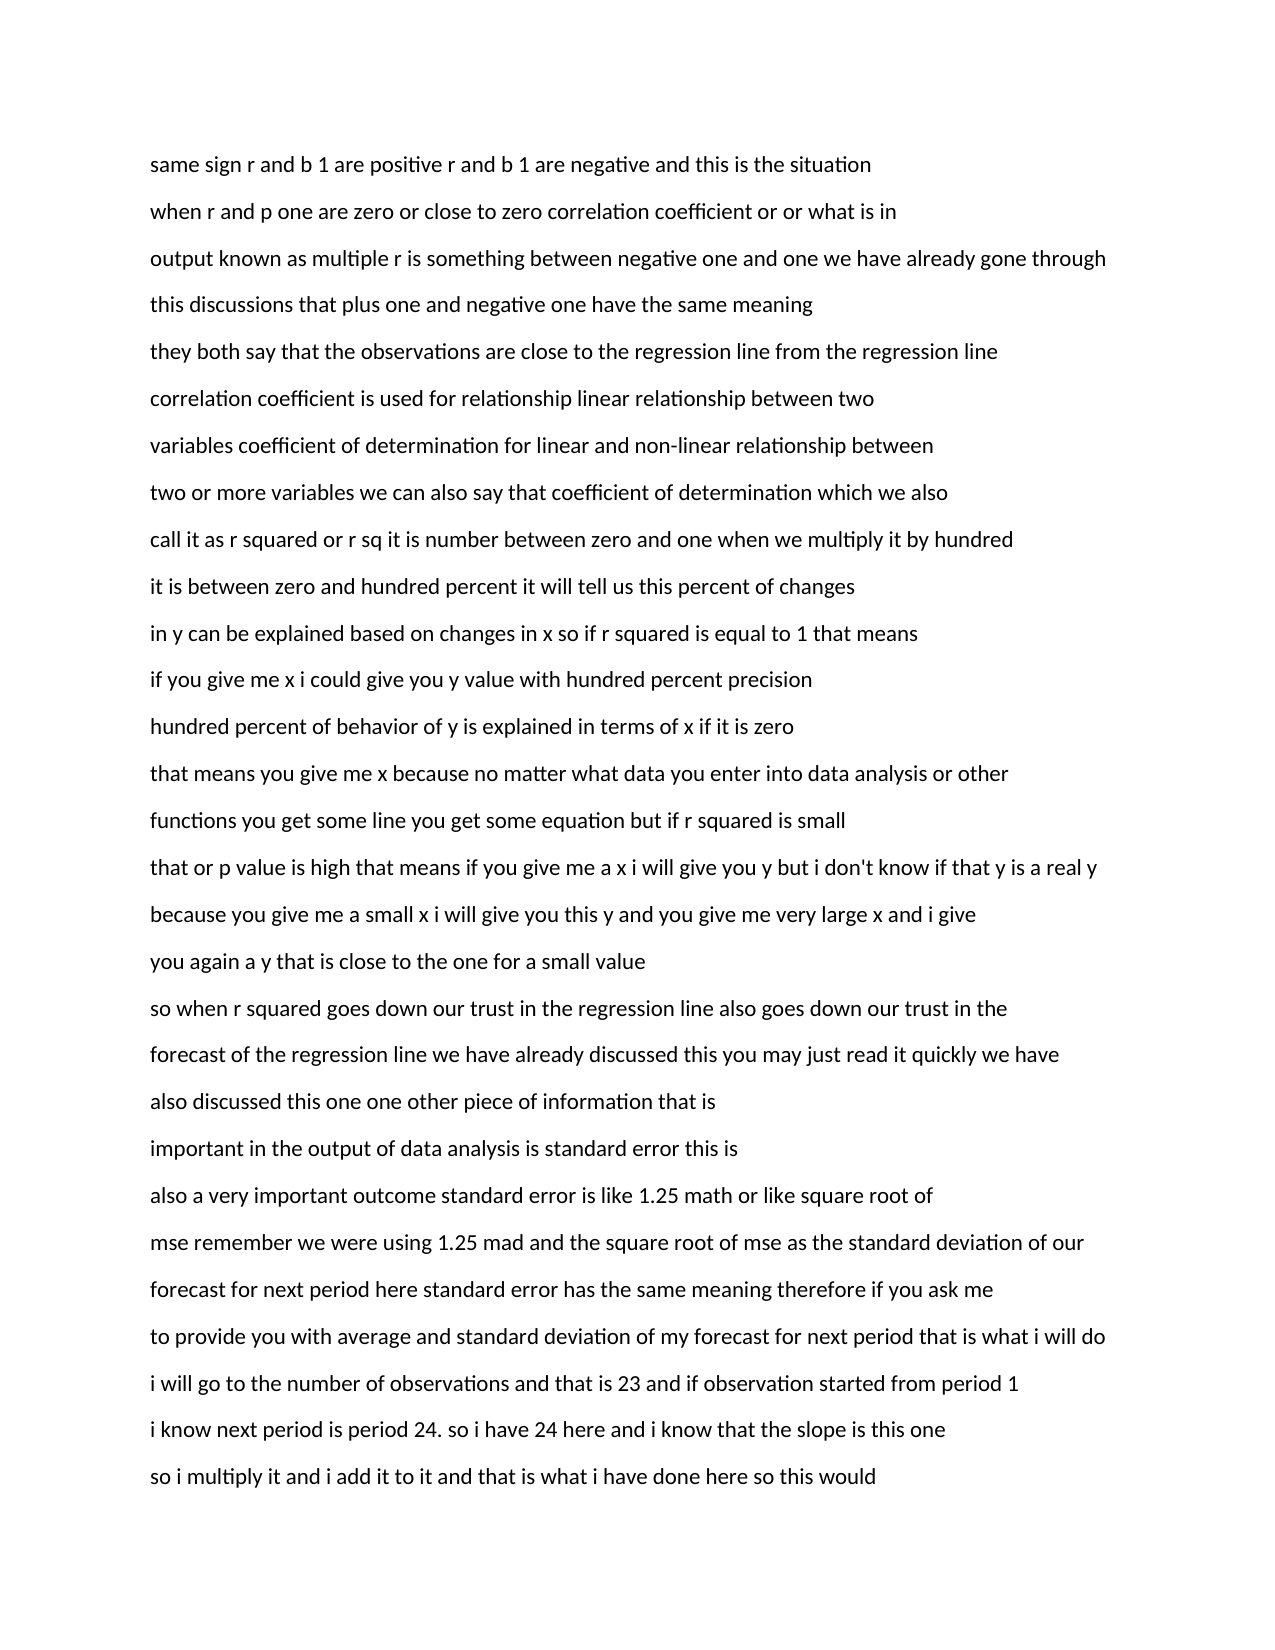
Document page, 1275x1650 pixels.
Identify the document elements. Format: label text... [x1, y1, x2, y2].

text to provide you with average and standard deviation of my forecast for next period that is what i will do [150, 1322, 1125, 1350]
text in y can be explained based on changes in x so if r squared is equal to 1 that means [150, 619, 1125, 647]
text also discussed this one one other piece of information that is [150, 1087, 1125, 1116]
text variables coefficient of determination for linear and non-linear relationship between [150, 431, 1125, 459]
text you again a y that is close to the one for a small value [150, 947, 1125, 975]
text mse remember we were using 1.25 mad and the square root of mse as the standard deviation of our [150, 1228, 1125, 1256]
text when r and p one are zero or close to zero correlation coefficient or or what is in [150, 197, 1125, 225]
text correlation coefficient is used for relationship linear relationship between two [150, 384, 1125, 412]
text so i multiply it and i add it to it and that is what i have done here so this would [150, 1462, 1125, 1491]
text because you give me a small x i will give you this y and you give me very large x and i give [150, 900, 1125, 928]
text call it as r squared or r sq it is number between zero and one when we multiply it by hundred [150, 525, 1125, 553]
text this discussions that plus one and negative one have the same meaning [150, 291, 1125, 319]
text two or more variables we can also say that coefficient of determination which we also [150, 478, 1125, 506]
text that or p value is high that means if you give me a x i will give you y but i don't know if that y is a real y [150, 853, 1125, 881]
text if you give me x i could give you y value with hundred percent precision [150, 666, 1125, 694]
text i will go to the number of observations and that is 23 and if observation started from period 1 [150, 1369, 1125, 1397]
text also a very important outcome standard error is like 1.25 math or like square root of [150, 1181, 1125, 1209]
text same sign r and b 1 are positive r and b 1 are negative and this is the situation [150, 150, 1125, 178]
text forecast for next period here standard error has the same meaning therefore if you ask me [150, 1275, 1125, 1303]
text forecast of the regression line we have already discussed this you may just read it quickly we have [150, 1041, 1125, 1069]
text output known as multiple r is something between negative one and one we have already gone through [150, 244, 1125, 272]
text i know next period is period 24. so i have 24 here and i know that the slope is this one [150, 1416, 1125, 1444]
text that means you give me x because no matter what data you enter into data analysis or other [150, 759, 1125, 787]
text important in the output of data analysis is standard error this is [150, 1134, 1125, 1162]
text functions you get some line you get some equation but if r squared is small [150, 806, 1125, 834]
text they both say that the observations are close to the regression line from the regression line [150, 337, 1125, 366]
text hundred percent of behavior of y is explained in terms of x if it is zero [150, 712, 1125, 741]
text it is between zero and hundred percent it will tell us this percent of changes [150, 572, 1125, 600]
text so when r squared goes down our trust in the regression line also goes down our trust in the [150, 994, 1125, 1022]
